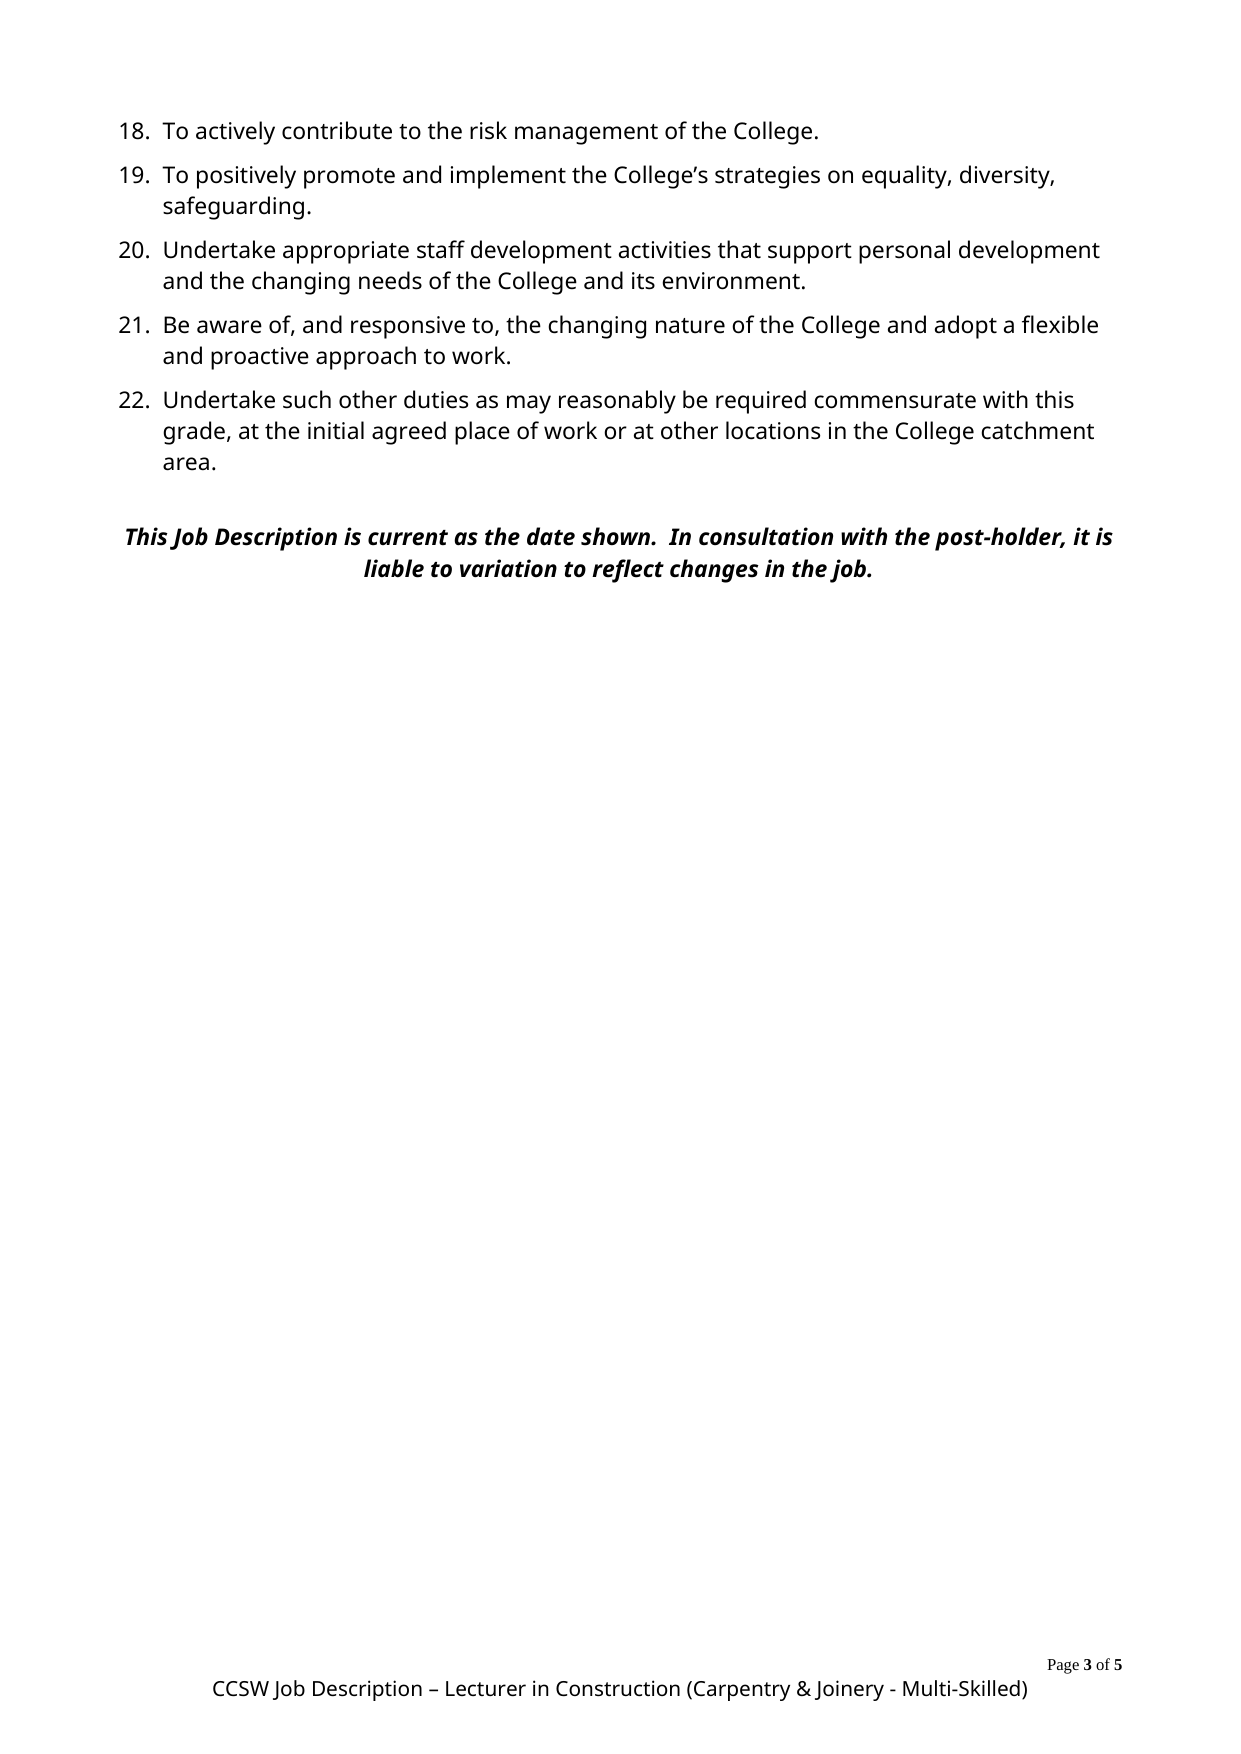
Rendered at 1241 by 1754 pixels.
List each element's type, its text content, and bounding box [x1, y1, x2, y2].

list Undertake such other duties as may reasonably be required commensurate with this grade, at the initial agreed place of work or at other locations in the College catchment area. [118, 384, 1122, 477]
list To actively contribute to the risk management of the College. [118, 115, 1122, 146]
text This Job Description is current as the date shown. In consultation with the post-holder, it is liable to variation to reflect changes in the job. [118, 521, 1122, 584]
list Undertake appropriate staff development activities that support personal development and the changing needs of the College and its environment. [118, 234, 1122, 296]
list Be aware of, and responsive to, the changing nature of the College and adopt a flexible and proactive approach to work. [118, 309, 1122, 371]
list To positively promote and implement the College’s strategies on equality, diversity, safeguarding. [118, 159, 1122, 221]
